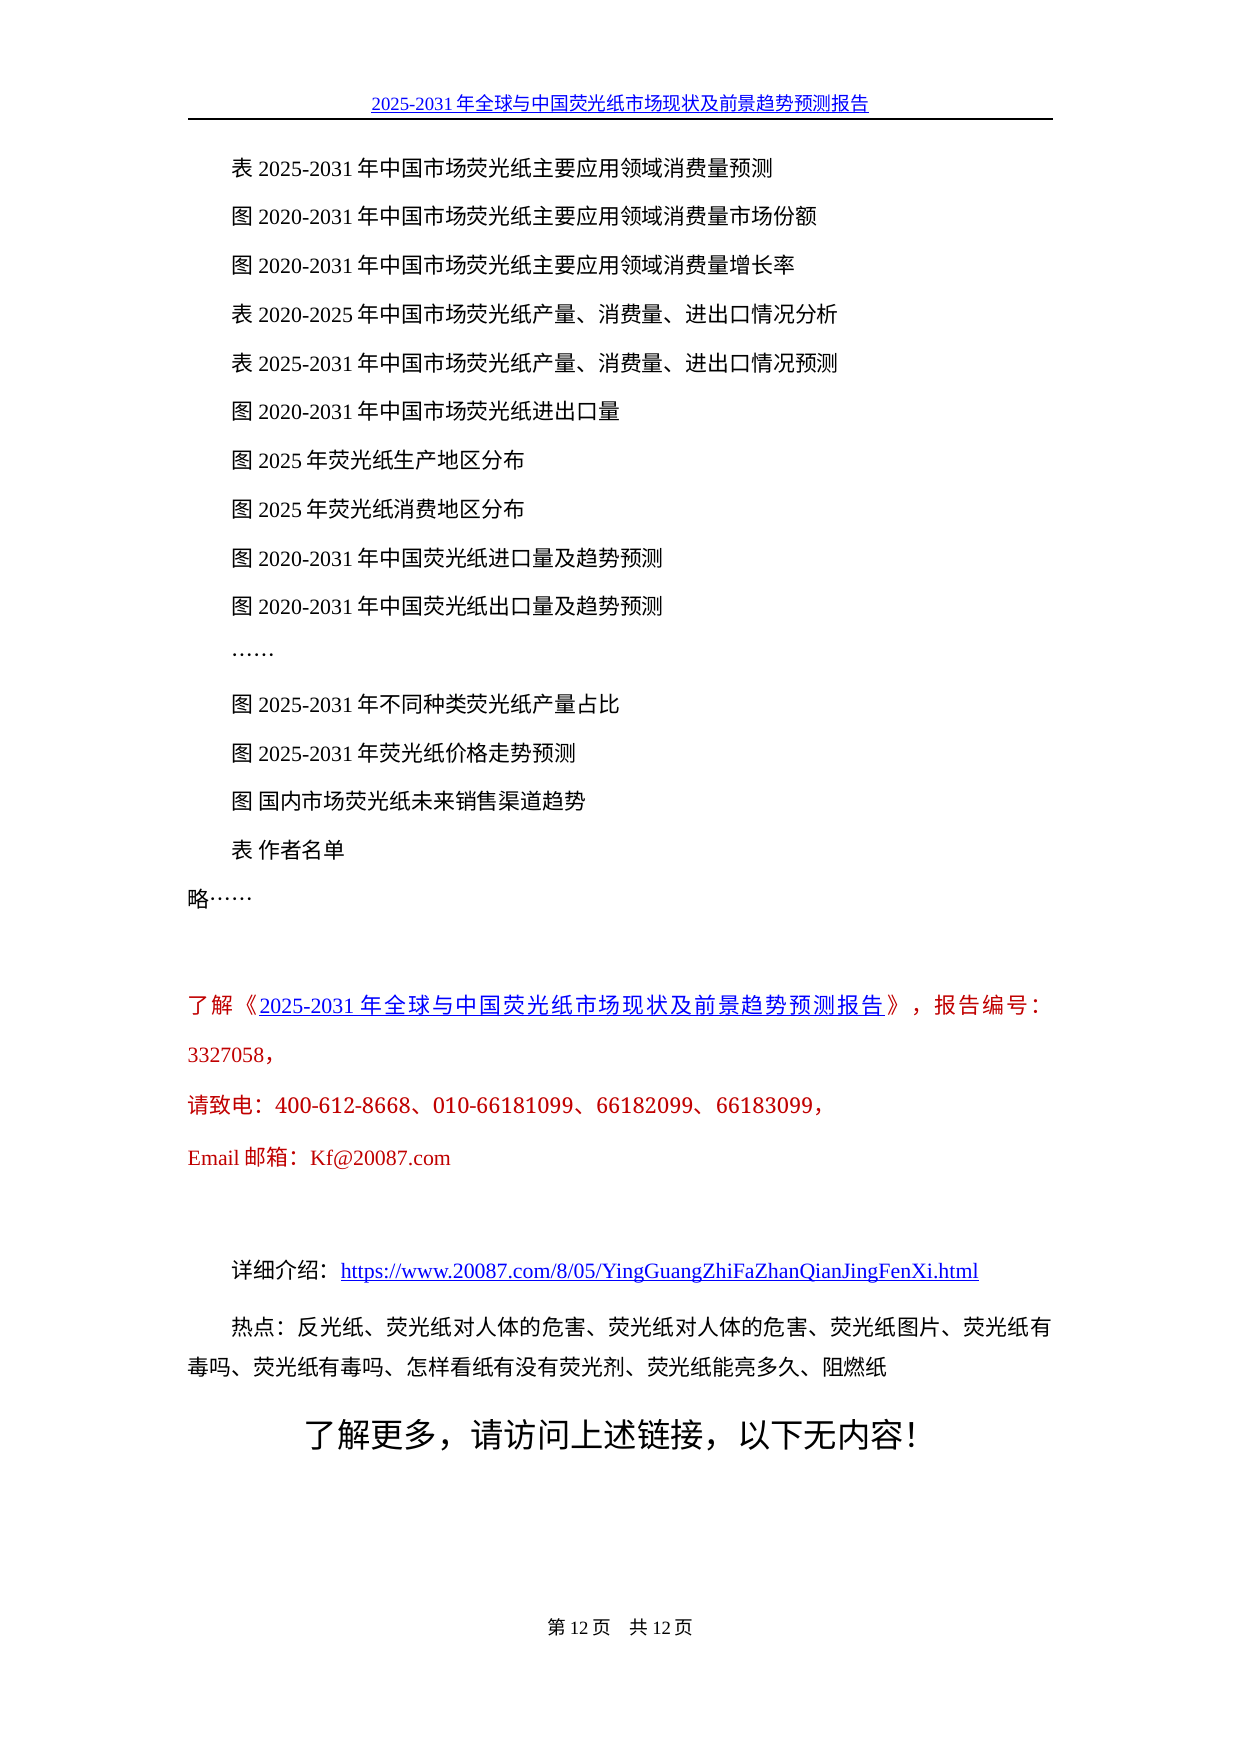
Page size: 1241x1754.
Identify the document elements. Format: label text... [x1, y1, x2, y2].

text 请致电：400-612-8668、010-66181099、66182099、66183099， [187, 1088, 1053, 1121]
text Email邮箱：Kf@20087.com [187, 1140, 1053, 1172]
title 了解更多，请访问上述链接，以下无内容！ [187, 1400, 1053, 1465]
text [187, 150, 1053, 914]
text 详细介绍：https://www.20087.com/8/05/YingGuangZhiFaZhanQianJingFenXi.html [187, 1253, 1053, 1285]
text 了解《2025-2031年全球与中国荧光纸市场现状及前景趋势预测报告》，报告编号：3327058， [187, 988, 1053, 1069]
text 热点：反光纸、荧光纸对人体的危害、荧光纸对人体的危害、荧光纸图片、荧光纸有毒吗、荧光纸有毒吗、怎样看纸有没有荧光剂、荧光纸能亮多久、阻燃纸 [187, 1309, 1053, 1382]
